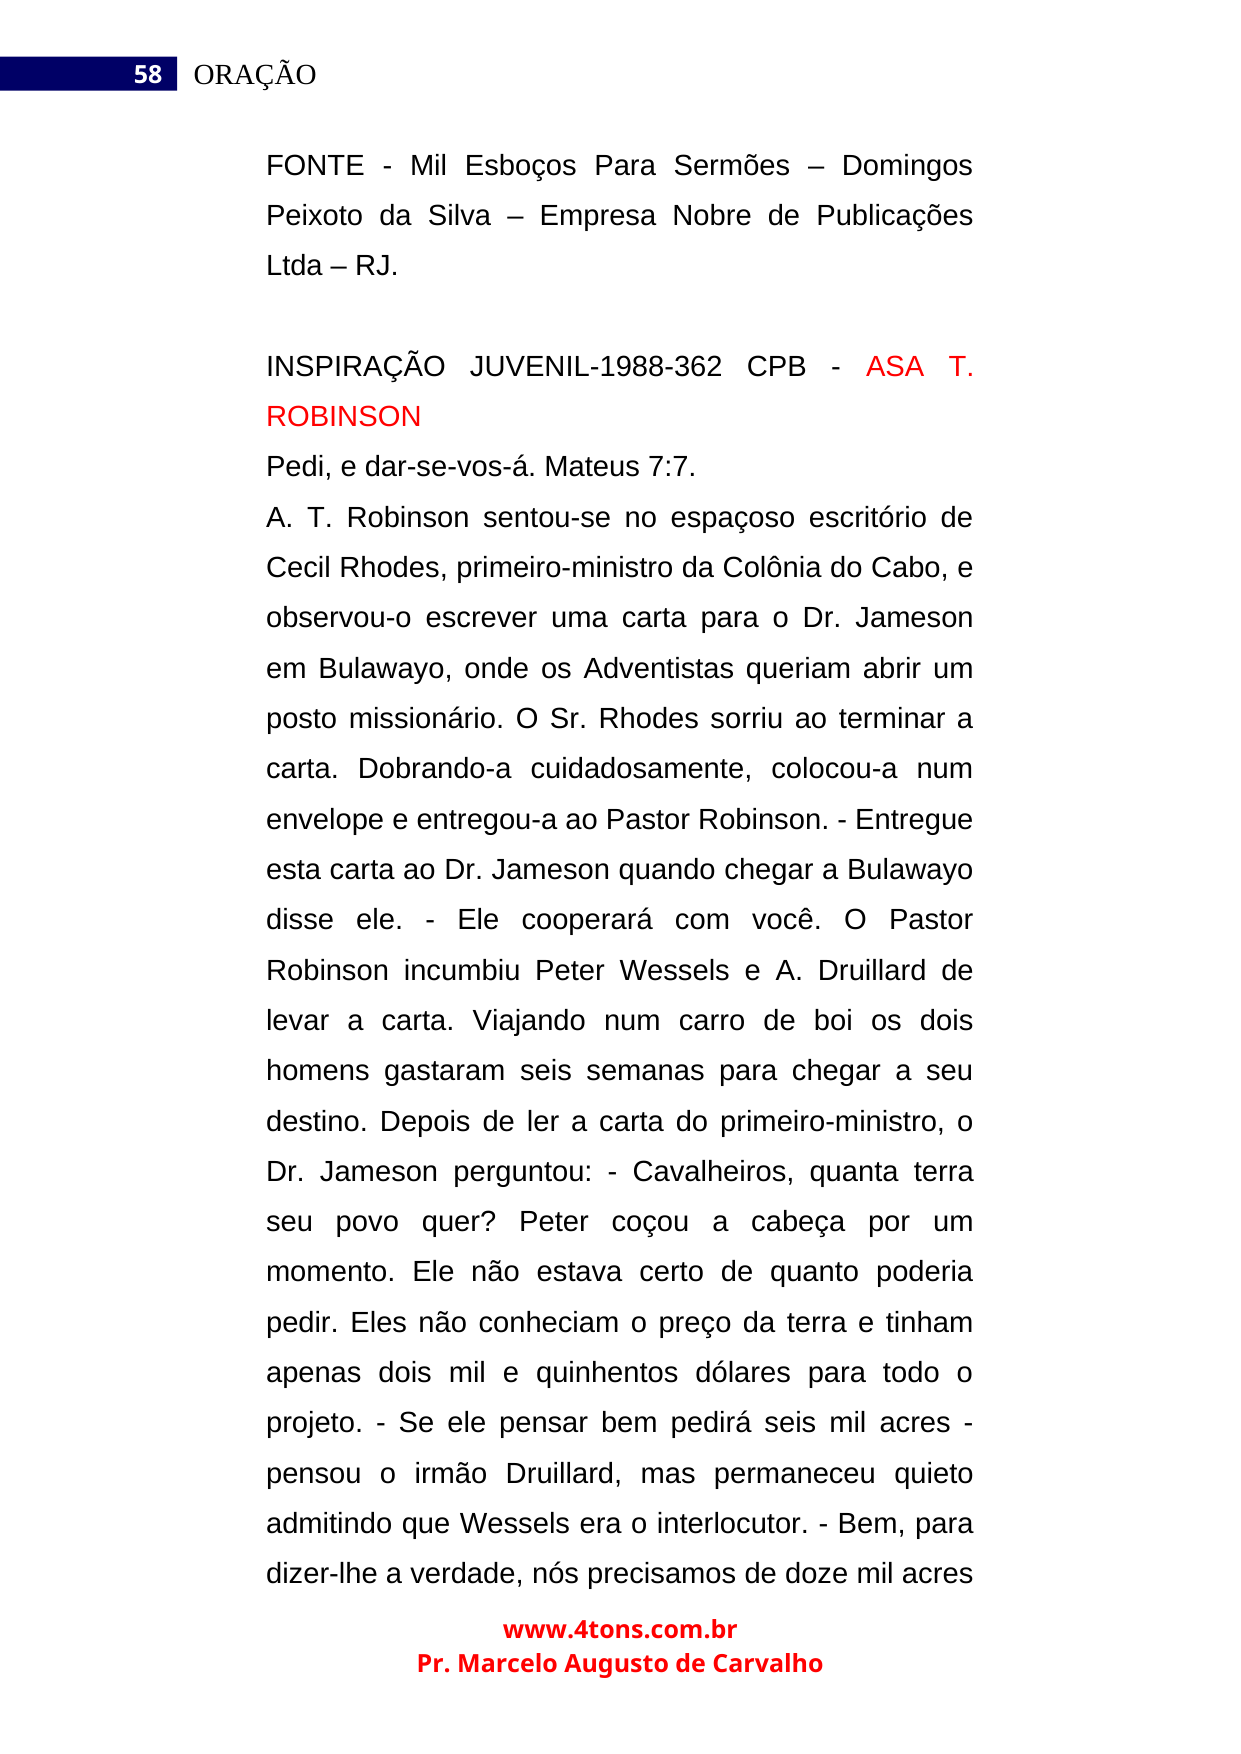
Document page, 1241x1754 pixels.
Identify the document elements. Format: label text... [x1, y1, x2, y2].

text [266, 500, 974, 1590]
text Pedi, e dar-se-vos-á. Mateus 7:7. [266, 449, 974, 483]
text INSPIRAÇÃO JUVENIL-1988-362 CPB - ASA T. ROBINSON [266, 349, 974, 433]
text FONTE - Mil Esboços Para Sermões – Domingos Peixoto da Silva – Empresa Nobre de Publicações Ltda – RJ. [266, 148, 974, 282]
